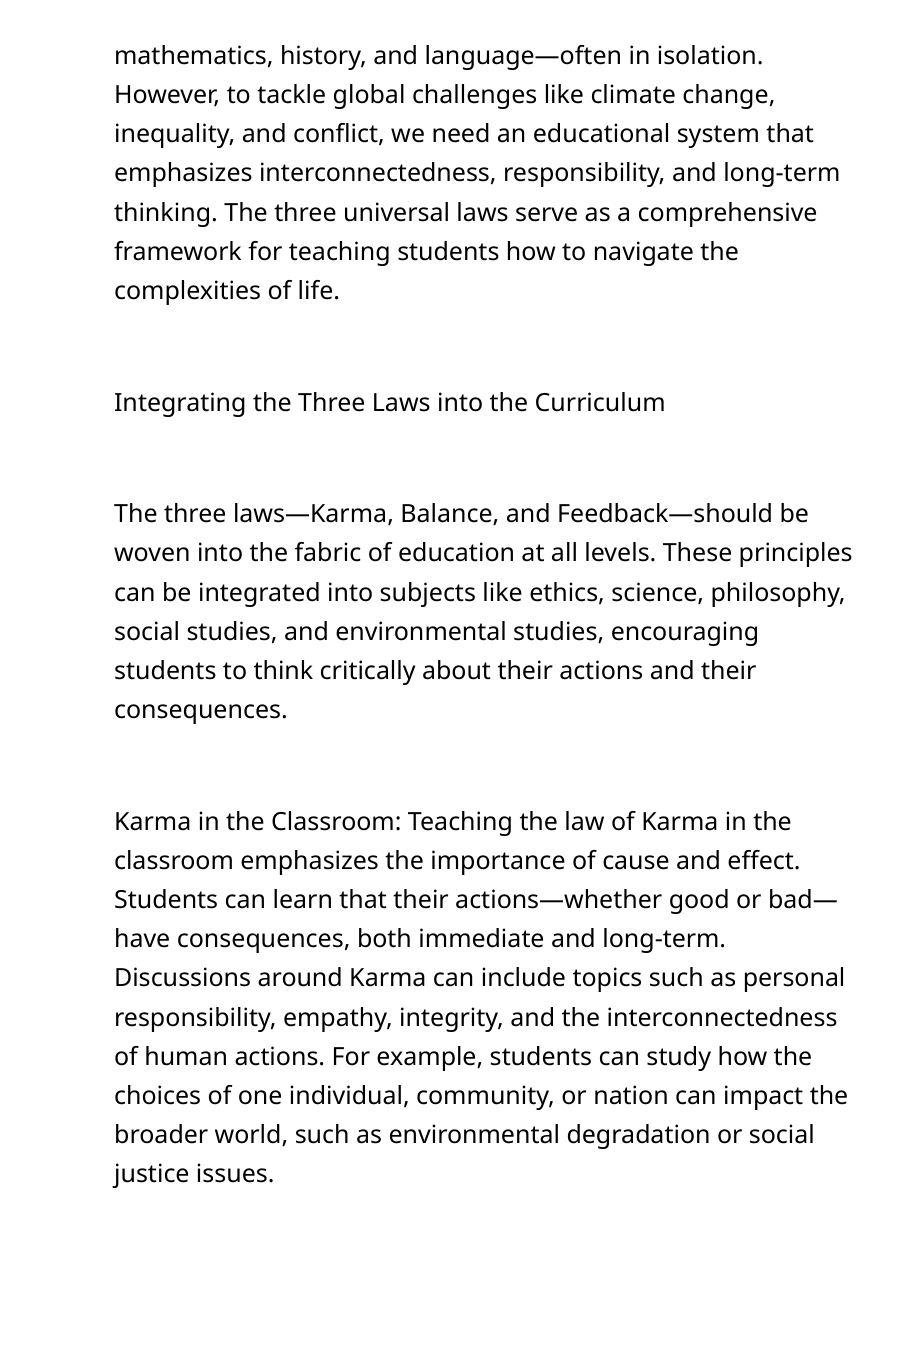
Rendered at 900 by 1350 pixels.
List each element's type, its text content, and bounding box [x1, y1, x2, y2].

text Integrating the Three Laws into the Curriculum [114, 384, 862, 418]
text Karma in the Classroom: Teaching the law of Karma in the classroom emphasizes the importance of cause and effect. Students can learn that their actions—whether good or bad—have consequences, both immediate and long-term. Discussions around Karma can include topics such as personal responsibility, empathy, integrity, and the interconnectedness of human actions. For example, students can study how the choices of one individual, community, or nation can impact the broader world, such as environmental degradation or social justice issues. [114, 803, 862, 1190]
text The three laws—Karma, Balance, and Feedback—should be woven into the fabric of education at all levels. These principles can be integrated into subjects like ethics, science, philosophy, social studies, and environmental studies, encouraging students to think critically about their actions and their consequences. [114, 496, 862, 726]
